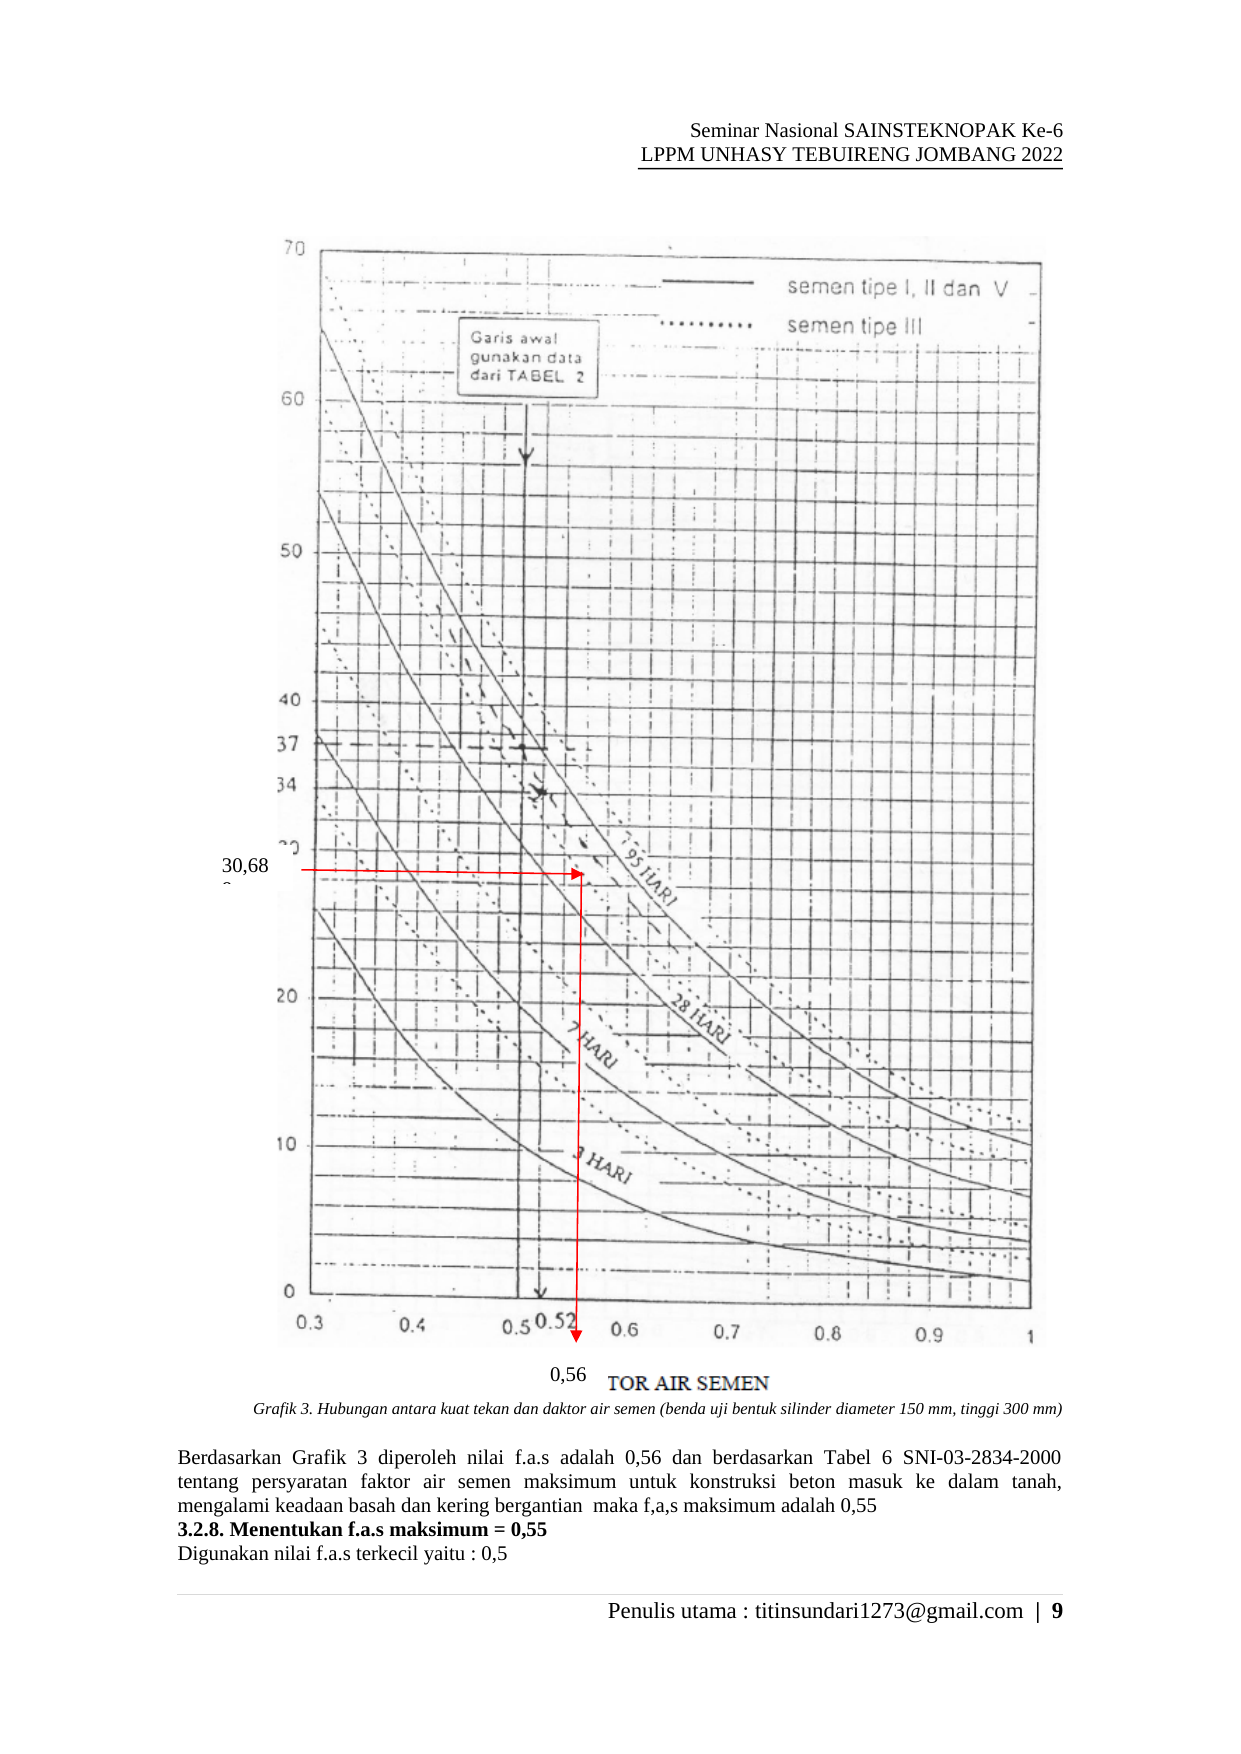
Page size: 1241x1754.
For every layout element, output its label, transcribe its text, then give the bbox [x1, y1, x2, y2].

text 3.2.8. Menentukan f.a.s maksimum = 0,55 [177, 1517, 1063, 1541]
text Digunakan nilai f.a.s terkecil yaitu : 0,5 [177, 1541, 1063, 1565]
text Grafik 3. Hubungan antara kuat tekan dan daktor air semen (benda uji bentuk silinder diameter 150 mm, tinggi 300 mm) [252, 1399, 1063, 1418]
picture [268, 236, 1047, 1396]
text Berdasarkan Grafik 3 diperoleh nilai f.a.s adalah 0,56 dan berdasarkan Tabel 6 SNI-03-2834-2000 tentang persyaratan faktor air semen maksimum untuk konstruksi beton masuk ke dalam tanah, mengalami keadaan basah dan kering bergantian maka f,a,s maksimum adalah 0,55 [177, 1445, 1063, 1517]
